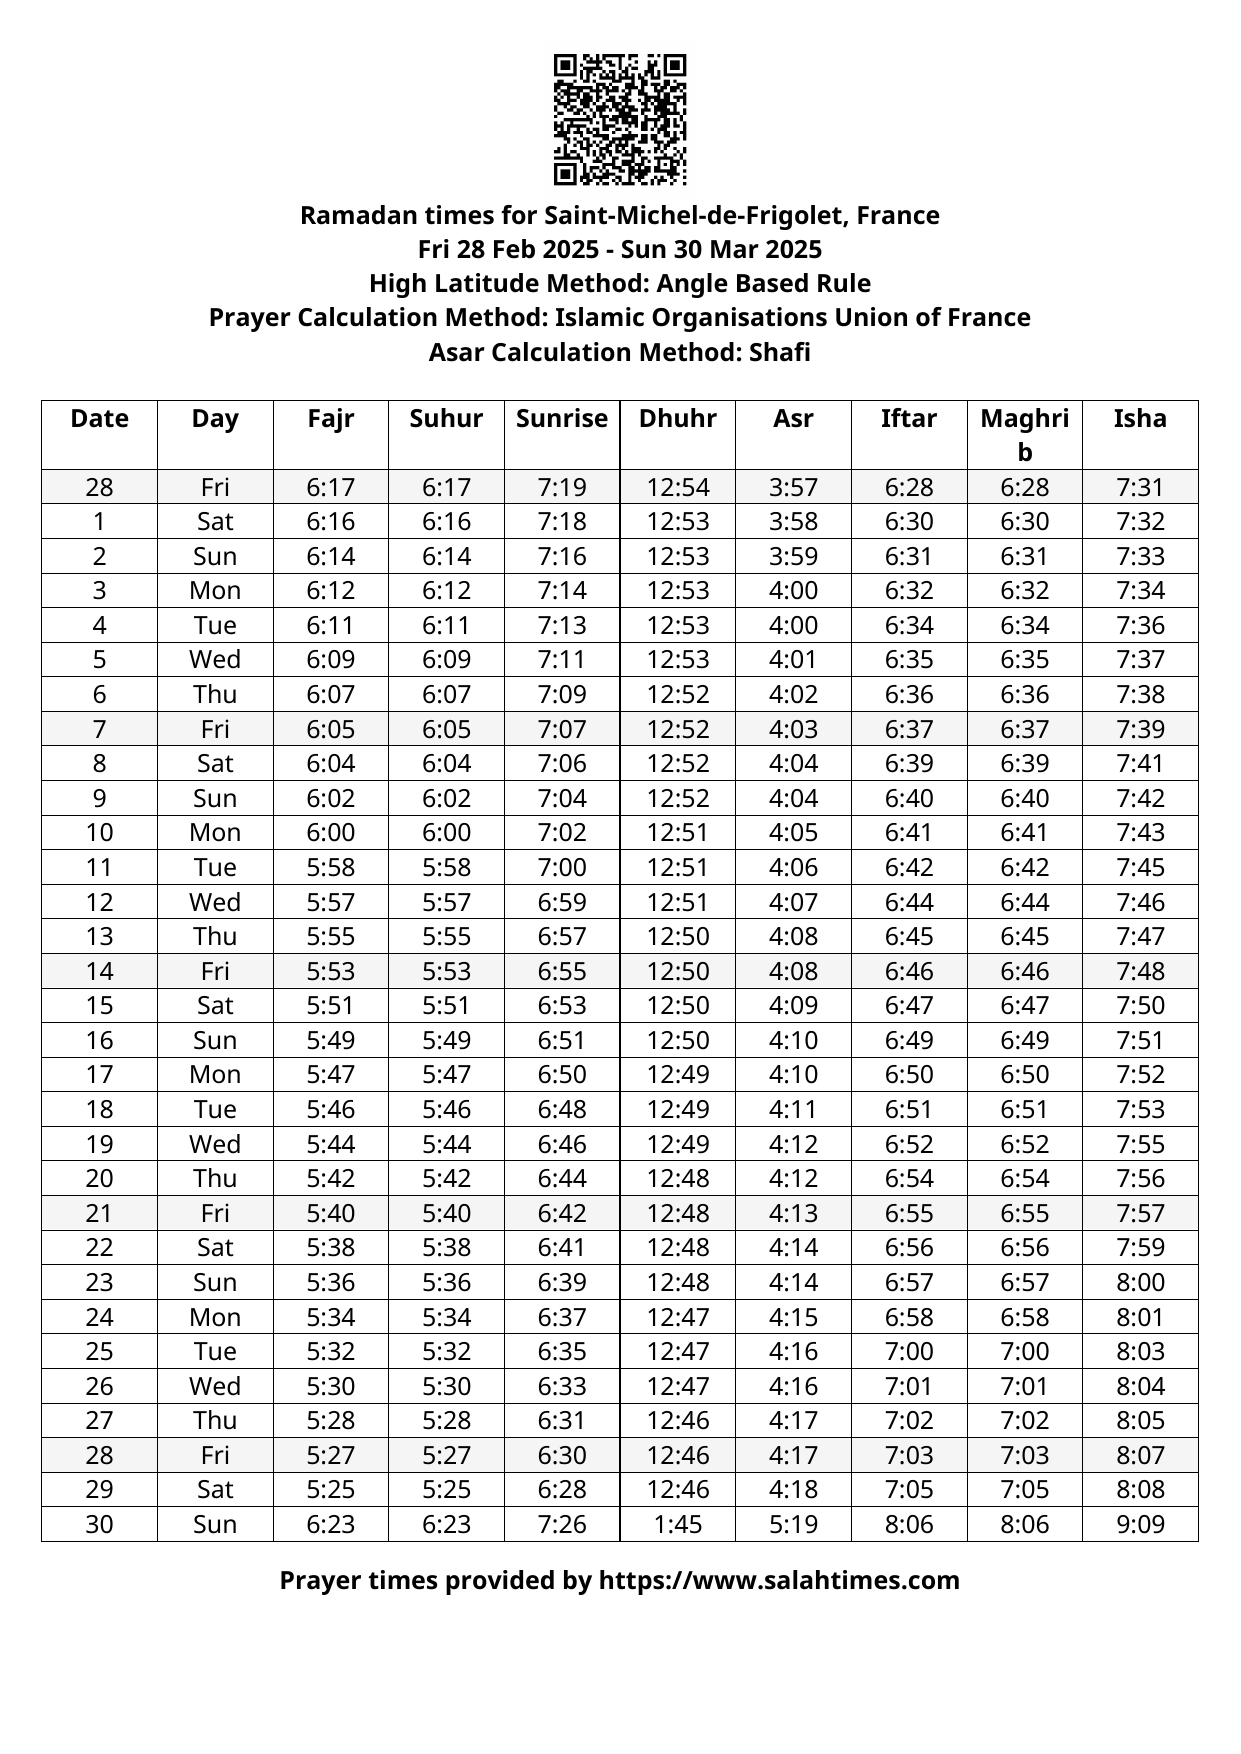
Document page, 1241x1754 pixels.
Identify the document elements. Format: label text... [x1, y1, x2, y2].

table_cell 5:25 [389, 1473, 504, 1506]
table_cell 9:09 [1083, 1507, 1198, 1541]
table_cell 6:34 [852, 608, 967, 642]
table_cell 4:16 [736, 1369, 851, 1402]
table_cell 4:10 [736, 1058, 851, 1091]
text Prayer times provided by https://www.salahtimes.com [42, 1563, 1198, 1597]
table_cell 20 [42, 1161, 157, 1195]
table_cell 12:49 [621, 1058, 735, 1091]
table_cell 7:02 [852, 1404, 967, 1437]
table_cell 7:03 [852, 1438, 967, 1472]
table_cell 4:00 [736, 608, 851, 642]
table_cell 4:04 [736, 781, 851, 814]
table_cell 4:01 [736, 643, 851, 676]
table_cell Tue [158, 850, 273, 884]
table_cell 6:52 [968, 1127, 1082, 1160]
table_cell Thu [158, 1161, 273, 1195]
table_cell 5:36 [389, 1265, 504, 1299]
table_cell 7:03 [968, 1438, 1082, 1472]
table_cell 6:49 [968, 1023, 1082, 1057]
table_cell 4:08 [736, 919, 851, 953]
table_cell 7:14 [505, 574, 619, 607]
table_cell 6:05 [274, 712, 388, 745]
table_cell 4:08 [736, 954, 851, 987]
table_cell 6:33 [505, 1369, 619, 1402]
table_cell 6:16 [389, 504, 504, 538]
table_cell 12:48 [621, 1161, 735, 1195]
table_cell 7:06 [505, 746, 619, 780]
table_cell 6:36 [968, 677, 1082, 711]
table_cell Fri [158, 470, 273, 503]
table_cell 6:32 [852, 574, 967, 607]
table_cell 5:28 [389, 1404, 504, 1437]
table_header Day [158, 401, 273, 469]
table_cell 6:57 [852, 1265, 967, 1299]
table_cell 7:02 [505, 816, 619, 849]
table_cell 6:04 [389, 746, 504, 780]
table_cell 23 [42, 1265, 157, 1299]
table_cell 5:34 [389, 1300, 504, 1333]
table_cell 6:41 [968, 816, 1082, 849]
table_cell 5:40 [274, 1196, 388, 1229]
table_cell 26 [42, 1369, 157, 1402]
table_cell 6:35 [852, 643, 967, 676]
table_cell 6:47 [852, 989, 967, 1022]
table_cell 7:01 [968, 1369, 1082, 1402]
table_cell 19 [42, 1127, 157, 1160]
table_cell 3:59 [736, 539, 851, 572]
table_cell 8:07 [1083, 1438, 1198, 1472]
table_cell 6:52 [852, 1127, 967, 1160]
table_cell Mon [158, 1300, 273, 1333]
table_cell 6:44 [505, 1161, 619, 1195]
table_cell 6:31 [505, 1404, 619, 1437]
table_cell 12:47 [621, 1334, 735, 1368]
table_cell 6:37 [852, 712, 967, 745]
table_cell 12:48 [621, 1231, 735, 1264]
table_cell 6:53 [505, 989, 619, 1022]
table_cell 7:32 [1083, 504, 1198, 538]
table_cell 4:10 [736, 1023, 851, 1057]
table_cell 4:04 [736, 746, 851, 780]
table_cell 8:05 [1083, 1404, 1198, 1437]
table_cell 8 [42, 746, 157, 780]
table_header Asr [736, 401, 851, 469]
table_cell Mon [158, 1058, 273, 1091]
picture [542, 41, 699, 198]
table_cell 4:05 [736, 816, 851, 849]
table_cell 6:42 [852, 850, 967, 884]
table_cell 5:42 [274, 1161, 388, 1195]
table_cell 12:49 [621, 1092, 735, 1126]
table_cell 7:00 [852, 1334, 967, 1368]
table_cell 6:45 [852, 919, 967, 953]
table_cell 8:06 [852, 1507, 967, 1541]
table_cell 27 [42, 1404, 157, 1437]
table_cell 13 [42, 919, 157, 953]
table_cell 6:07 [274, 677, 388, 711]
table_cell 3:57 [736, 470, 851, 503]
table_cell 6:54 [852, 1161, 967, 1195]
table_cell 21 [42, 1196, 157, 1229]
table_header Isha [1083, 401, 1198, 469]
table_cell 6:44 [968, 885, 1082, 918]
table_cell Fri [158, 954, 273, 987]
table_cell 4:18 [736, 1473, 851, 1506]
table_cell 8:04 [1083, 1369, 1198, 1402]
table_cell 6:05 [389, 712, 504, 745]
table_cell 7:47 [1083, 919, 1198, 953]
table_cell 6:51 [852, 1092, 967, 1126]
table_cell 7:52 [1083, 1058, 1198, 1091]
table_cell 6:39 [968, 746, 1082, 780]
table_cell Wed [158, 1127, 273, 1160]
table_cell 6:28 [505, 1473, 619, 1506]
table_cell 7:45 [1083, 850, 1198, 884]
table_cell 4:12 [736, 1161, 851, 1195]
table_cell Wed [158, 643, 273, 676]
table_cell 7:56 [1083, 1161, 1198, 1195]
table_cell 12 [42, 885, 157, 918]
table_cell 12:51 [621, 850, 735, 884]
table_cell 7:51 [1083, 1023, 1198, 1057]
table_cell 3:58 [736, 504, 851, 538]
table_cell 5:30 [274, 1369, 388, 1402]
table_cell Mon [158, 574, 273, 607]
table_cell 7:38 [1083, 677, 1198, 711]
table_cell 8:08 [1083, 1473, 1198, 1506]
table_cell 8:00 [1083, 1265, 1198, 1299]
table_cell 6:23 [389, 1507, 504, 1541]
table_cell 5:27 [274, 1438, 388, 1472]
table_cell Sat [158, 746, 273, 780]
table_cell 5:44 [389, 1127, 504, 1160]
table_cell 7:11 [505, 643, 619, 676]
table_cell 12:47 [621, 1300, 735, 1333]
table_cell 6:09 [389, 643, 504, 676]
table_cell Wed [158, 1369, 273, 1402]
table_cell 7:36 [1083, 608, 1198, 642]
table_cell 4:14 [736, 1265, 851, 1299]
table_cell 6:47 [968, 989, 1082, 1022]
table_cell 6:56 [968, 1231, 1082, 1264]
table_cell 6:17 [274, 470, 388, 503]
table_cell Wed [158, 885, 273, 918]
table_cell 6:50 [505, 1058, 619, 1091]
table_cell 15 [42, 989, 157, 1022]
table_cell 4:12 [736, 1127, 851, 1160]
table_cell 5:38 [389, 1231, 504, 1264]
table_cell 12:48 [621, 1265, 735, 1299]
table_cell 12:51 [621, 885, 735, 918]
text High Latitude Method: Angle Based Rule [42, 266, 1198, 300]
table_cell 6:41 [852, 816, 967, 849]
table_cell 4:03 [736, 712, 851, 745]
table_cell 30 [42, 1507, 157, 1541]
table_cell 6:42 [505, 1196, 619, 1229]
table_cell 5:55 [274, 919, 388, 953]
table_cell 7:59 [1083, 1231, 1198, 1264]
table_cell 4:11 [736, 1092, 851, 1126]
table_cell 14 [42, 954, 157, 987]
table_cell 7:19 [505, 470, 619, 503]
table_header Sunrise [505, 401, 619, 469]
table_cell 6:30 [968, 504, 1082, 538]
table_cell Tue [158, 608, 273, 642]
table_cell 6:57 [505, 919, 619, 953]
table_cell 6:51 [505, 1023, 619, 1057]
text Asar Calculation Method: Shafi [42, 334, 1198, 368]
table_cell 6:37 [505, 1300, 619, 1333]
table_cell 5:49 [274, 1023, 388, 1057]
table_header Fajr [274, 401, 388, 469]
table_cell 17 [42, 1058, 157, 1091]
table_cell 6:12 [274, 574, 388, 607]
table_cell 12:50 [621, 954, 735, 987]
table_cell 6:46 [505, 1127, 619, 1160]
table_cell 1:45 [621, 1507, 735, 1541]
table_cell 7:18 [505, 504, 619, 538]
table_cell 28 [42, 1438, 157, 1472]
table_cell 6:35 [968, 643, 1082, 676]
table_cell 12:52 [621, 712, 735, 745]
table_cell 12:50 [621, 919, 735, 953]
table_cell 11 [42, 850, 157, 884]
table_header Maghrib [968, 401, 1082, 469]
table_cell Sat [158, 504, 273, 538]
table_cell 5:58 [389, 850, 504, 884]
table_cell 4:07 [736, 885, 851, 918]
table_cell 7:42 [1083, 781, 1198, 814]
table_cell 7:50 [1083, 989, 1198, 1022]
table_cell 6:46 [968, 954, 1082, 987]
table_cell 6:55 [968, 1196, 1082, 1229]
table_cell Tue [158, 1092, 273, 1126]
table_cell 5:44 [274, 1127, 388, 1160]
table_cell 6:49 [852, 1023, 967, 1057]
table_cell 6:37 [968, 712, 1082, 745]
table_header Suhur [389, 401, 504, 469]
table_cell Fri [158, 1438, 273, 1472]
table_cell 6:02 [274, 781, 388, 814]
table_cell 7:43 [1083, 816, 1198, 849]
table_cell 6:04 [274, 746, 388, 780]
table_cell 6:34 [968, 608, 1082, 642]
table_cell 5:36 [274, 1265, 388, 1299]
table_cell 6:28 [968, 470, 1082, 503]
table_cell 16 [42, 1023, 157, 1057]
table_cell 6:32 [968, 574, 1082, 607]
table_cell 5:47 [274, 1058, 388, 1091]
table_cell 7:01 [852, 1369, 967, 1402]
table_cell Sat [158, 1231, 273, 1264]
table_cell 7:04 [505, 781, 619, 814]
table_cell 3 [42, 574, 157, 607]
table_cell 29 [42, 1473, 157, 1506]
table_cell Tue [158, 1334, 273, 1368]
table_cell 2 [42, 539, 157, 572]
table_cell 5:57 [389, 885, 504, 918]
table_cell 1 [42, 504, 157, 538]
table_cell 7:05 [968, 1473, 1082, 1506]
table_cell 5:51 [274, 989, 388, 1022]
table_cell Sun [158, 539, 273, 572]
table_cell 7:33 [1083, 539, 1198, 572]
table_header Dhuhr [621, 401, 735, 469]
table_cell 12:52 [621, 677, 735, 711]
table_cell 4:00 [736, 574, 851, 607]
table_cell 6:17 [389, 470, 504, 503]
table_cell 12:53 [621, 608, 735, 642]
table_cell 6:23 [274, 1507, 388, 1541]
text Fri 28 Feb 2025 - Sun 30 Mar 2025 [42, 232, 1198, 266]
table_cell 6:42 [968, 850, 1082, 884]
table_cell 6:50 [968, 1058, 1082, 1091]
table_cell 4:17 [736, 1438, 851, 1472]
table_cell 6:39 [852, 746, 967, 780]
table_cell 5:32 [389, 1334, 504, 1368]
table_cell 5:51 [389, 989, 504, 1022]
table_cell Sat [158, 1473, 273, 1506]
table_cell 7:41 [1083, 746, 1198, 780]
table_cell 5:53 [274, 954, 388, 987]
table_cell 6:31 [852, 539, 967, 572]
table_cell 12:52 [621, 781, 735, 814]
table_cell 7:26 [505, 1507, 619, 1541]
table_cell 12:46 [621, 1473, 735, 1506]
table_cell 6:48 [505, 1092, 619, 1126]
table_cell 7:34 [1083, 574, 1198, 607]
table_cell 5:25 [274, 1473, 388, 1506]
table_cell 6:30 [505, 1438, 619, 1472]
table_cell 12:50 [621, 1023, 735, 1057]
table_cell 12:47 [621, 1369, 735, 1402]
table_cell 6:50 [852, 1058, 967, 1091]
table_cell Sat [158, 989, 273, 1022]
table_cell 5:49 [389, 1023, 504, 1057]
table_cell 5:57 [274, 885, 388, 918]
table_cell 4:15 [736, 1300, 851, 1333]
table_cell 7:00 [968, 1334, 1082, 1368]
table_cell 7:05 [852, 1473, 967, 1506]
table_cell 5:58 [274, 850, 388, 884]
table_cell 24 [42, 1300, 157, 1333]
table_cell 4:02 [736, 677, 851, 711]
table_cell 4:14 [736, 1231, 851, 1264]
table_cell 7:46 [1083, 885, 1198, 918]
table_cell 8:01 [1083, 1300, 1198, 1333]
table_cell 6:44 [852, 885, 967, 918]
table_cell 6:55 [852, 1196, 967, 1229]
table_cell 5:40 [389, 1196, 504, 1229]
table_cell 28 [42, 470, 157, 503]
table_cell 12:51 [621, 816, 735, 849]
table_cell 12:53 [621, 643, 735, 676]
table_cell 4:09 [736, 989, 851, 1022]
table_cell 18 [42, 1092, 157, 1126]
table_cell 7:07 [505, 712, 619, 745]
table_cell Thu [158, 1404, 273, 1437]
table_cell 12:46 [621, 1438, 735, 1472]
table_cell 25 [42, 1334, 157, 1368]
table_cell 6:30 [852, 504, 967, 538]
table_cell 7:37 [1083, 643, 1198, 676]
table_cell 7:53 [1083, 1092, 1198, 1126]
table_cell 5:32 [274, 1334, 388, 1368]
table_cell Fri [158, 1196, 273, 1229]
table_cell 12:49 [621, 1127, 735, 1160]
table_cell 6:41 [505, 1231, 619, 1264]
table_cell 6:28 [852, 470, 967, 503]
table_cell 4 [42, 608, 157, 642]
table_cell 12:53 [621, 574, 735, 607]
table_cell 7:16 [505, 539, 619, 572]
table_cell 6:00 [274, 816, 388, 849]
table_cell 6:40 [968, 781, 1082, 814]
table_cell 6:00 [389, 816, 504, 849]
table_cell 6:02 [389, 781, 504, 814]
table_cell 6:31 [968, 539, 1082, 572]
table_cell 6:14 [389, 539, 504, 572]
table_cell 7:48 [1083, 954, 1198, 987]
table_cell Thu [158, 677, 273, 711]
table_cell 6:07 [389, 677, 504, 711]
table_cell 7:13 [505, 608, 619, 642]
table_cell 5 [42, 643, 157, 676]
table_cell 5:27 [389, 1438, 504, 1472]
table_cell 6:16 [274, 504, 388, 538]
table_cell 4:17 [736, 1404, 851, 1437]
table_header Date [42, 401, 157, 469]
table_cell 7:57 [1083, 1196, 1198, 1229]
table_cell Mon [158, 816, 273, 849]
table_cell 8:06 [968, 1507, 1082, 1541]
table_cell 6:58 [852, 1300, 967, 1333]
table_cell Sun [158, 1023, 273, 1057]
table_cell 5:55 [389, 919, 504, 953]
table_cell 5:53 [389, 954, 504, 987]
table_cell 7:31 [1083, 470, 1198, 503]
table_cell 6:11 [274, 608, 388, 642]
table_cell 12:50 [621, 989, 735, 1022]
table_cell 7:09 [505, 677, 619, 711]
text Prayer Calculation Method: Islamic Organisations Union of France [42, 300, 1198, 334]
table_cell 12:52 [621, 746, 735, 780]
table_cell 10 [42, 816, 157, 849]
table_cell 6:51 [968, 1092, 1082, 1126]
table_cell 6:36 [852, 677, 967, 711]
table_cell 6:59 [505, 885, 619, 918]
table_cell 7 [42, 712, 157, 745]
text Ramadan times for Saint-Michel-de-Frigolet, France [42, 198, 1198, 232]
table_cell 5:47 [389, 1058, 504, 1091]
table_cell 5:28 [274, 1404, 388, 1437]
table_cell 5:38 [274, 1231, 388, 1264]
table_cell 12:48 [621, 1196, 735, 1229]
table_cell 12:54 [621, 470, 735, 503]
table_cell Fri [158, 712, 273, 745]
table_cell 6:46 [852, 954, 967, 987]
table_cell 6:58 [968, 1300, 1082, 1333]
table_cell 6 [42, 677, 157, 711]
table_cell 6:11 [389, 608, 504, 642]
table_cell 7:02 [968, 1404, 1082, 1437]
table_cell 5:42 [389, 1161, 504, 1195]
table_cell 6:57 [968, 1265, 1082, 1299]
table_cell 9 [42, 781, 157, 814]
table_cell 6:54 [968, 1161, 1082, 1195]
table_cell 12:46 [621, 1404, 735, 1437]
table_cell 4:16 [736, 1334, 851, 1368]
table_cell 5:46 [389, 1092, 504, 1126]
table_cell 6:09 [274, 643, 388, 676]
table_cell 7:00 [505, 850, 619, 884]
table_cell 7:39 [1083, 712, 1198, 745]
table_cell 6:56 [852, 1231, 967, 1264]
table_cell 6:55 [505, 954, 619, 987]
table_cell 6:45 [968, 919, 1082, 953]
table_cell Sun [158, 781, 273, 814]
table_cell 7:55 [1083, 1127, 1198, 1160]
table_cell 4:13 [736, 1196, 851, 1229]
table_cell Sun [158, 1507, 273, 1541]
table_cell 6:39 [505, 1265, 619, 1299]
table_cell 5:46 [274, 1092, 388, 1126]
table_cell 5:34 [274, 1300, 388, 1333]
table_cell Sun [158, 1265, 273, 1299]
table_cell 6:12 [389, 574, 504, 607]
table_cell 8:03 [1083, 1334, 1198, 1368]
table_cell 12:53 [621, 504, 735, 538]
table_cell 12:53 [621, 539, 735, 572]
table_cell Thu [158, 919, 273, 953]
table_cell 6:35 [505, 1334, 619, 1368]
table_header Iftar [852, 401, 967, 469]
table_cell 5:19 [736, 1507, 851, 1541]
table_cell 6:14 [274, 539, 388, 572]
table_cell 4:06 [736, 850, 851, 884]
table_cell 22 [42, 1231, 157, 1264]
table_cell 5:30 [389, 1369, 504, 1402]
table_cell 6:40 [852, 781, 967, 814]
